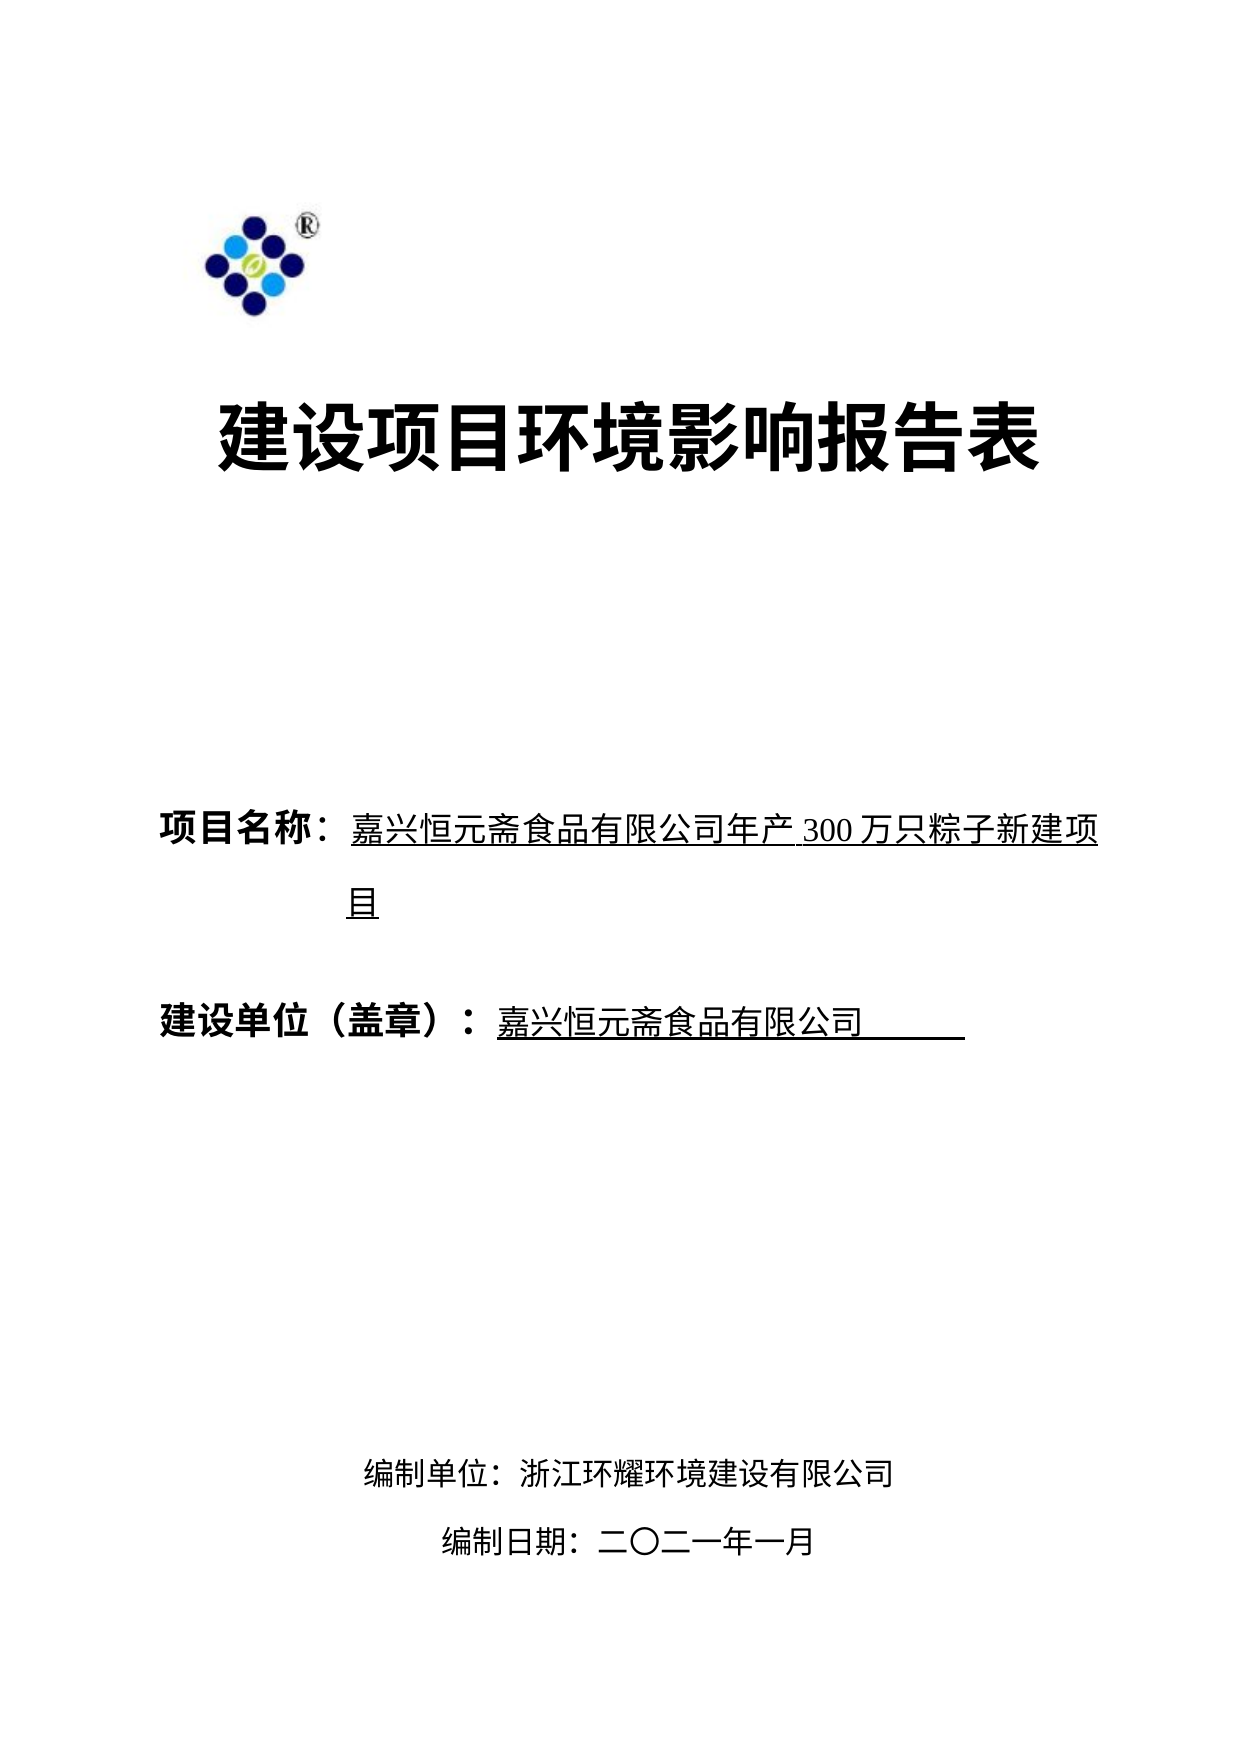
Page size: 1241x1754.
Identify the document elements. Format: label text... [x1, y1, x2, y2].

text 项目名称：嘉兴恒元斋食品有限公司年产300万只粽子新建项目 [159, 797, 1098, 924]
text 建设单位（盖章）：嘉兴恒元斋食品有限公司 [159, 991, 1098, 1045]
text 编制日期：二〇二一年一月 [159, 1517, 1098, 1562]
text 建设项目环境影响报告表 [159, 378, 1098, 487]
picture [159, 165, 369, 353]
text 编制单位：浙江环耀环境建设有限公司 [159, 1449, 1098, 1494]
